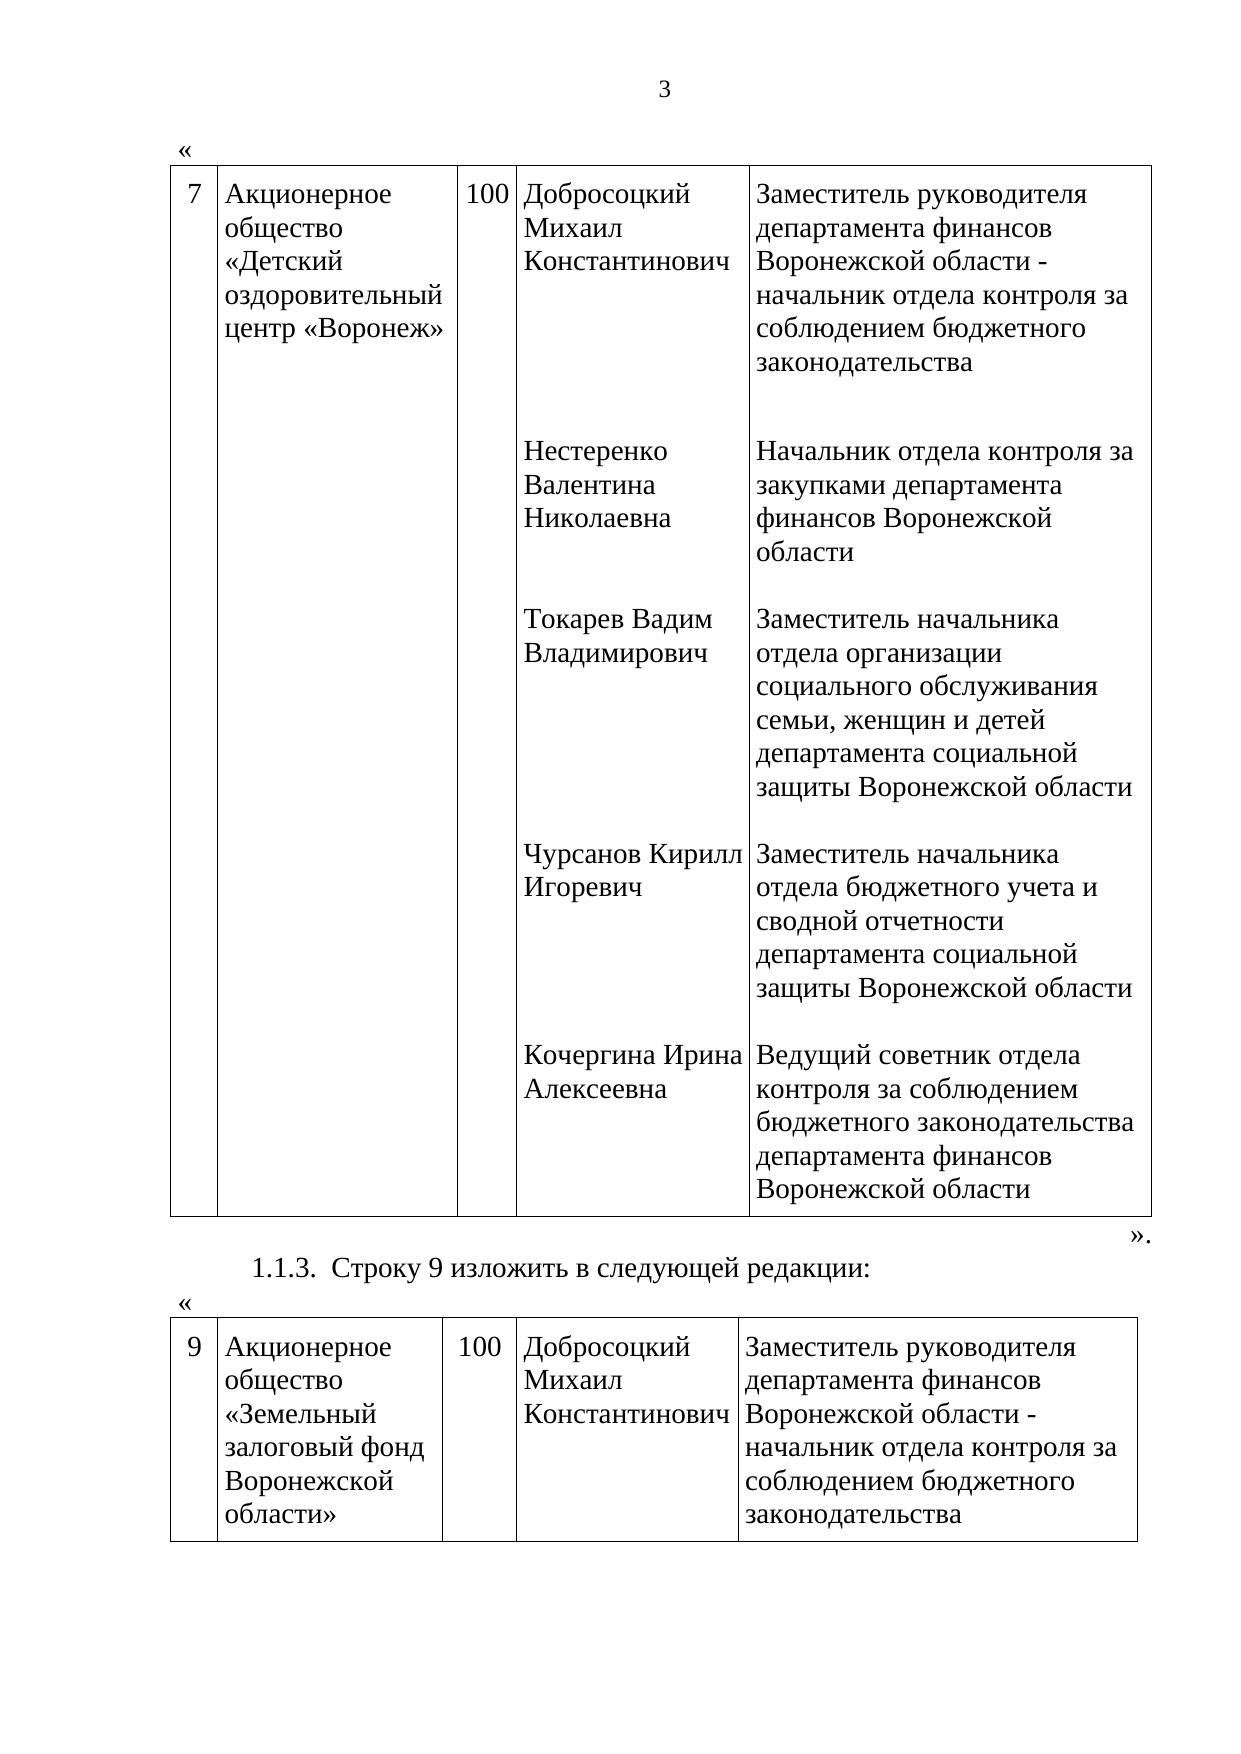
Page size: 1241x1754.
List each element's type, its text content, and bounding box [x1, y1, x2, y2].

text ». [177, 1217, 1152, 1250]
text « [177, 1284, 1152, 1317]
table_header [218, 1318, 442, 1541]
table_header 100 [443, 1318, 516, 1541]
table_header Добросоцкий Михаил Константинович [517, 166, 749, 388]
table_cell Начальник отдела контроля за закупками департамента финансов Воронежской области Заместитель начальника отдела организации социального обслуживания семьи, женщин и детей департамента социальной защиты Воронежской области Заместитель начальника отдела бюджетного учета и сводной отчетности департамента социальной защиты Воронежской области Ведущий советник отдела контроля за соблюдением бюджетного законодательства департамента финансов Воронежской области [750, 388, 1151, 1216]
table_header 100 [458, 166, 516, 1216]
table_header Заместитель руководителя департамента финансов Воронежской области - начальник отдела контроля за соблюдением бюджетного законодательства [750, 166, 1151, 388]
table_header Заместитель руководителя департамента финансов Воронежской области - начальник отдела контроля за соблюдением бюджетного законодательства [739, 1318, 1137, 1541]
table_header 7 [171, 166, 217, 1216]
table_cell Нестеренко Валентина Николаевна Токарев Вадим Владимирович Чурсанов Кирилл Игоревич Кочергина Ирина Алексеевна [517, 388, 749, 1216]
text « [177, 131, 1152, 165]
table_header Добросоцкий Михаил Константинович [517, 1318, 738, 1541]
table_header 9 [171, 1318, 217, 1541]
table_header Акционерное общество «Детский оздоровительный центр «Воронеж» [218, 166, 457, 1216]
text 1.1.3. Строку 9 изложить в следующей редакции: [177, 1250, 1152, 1284]
